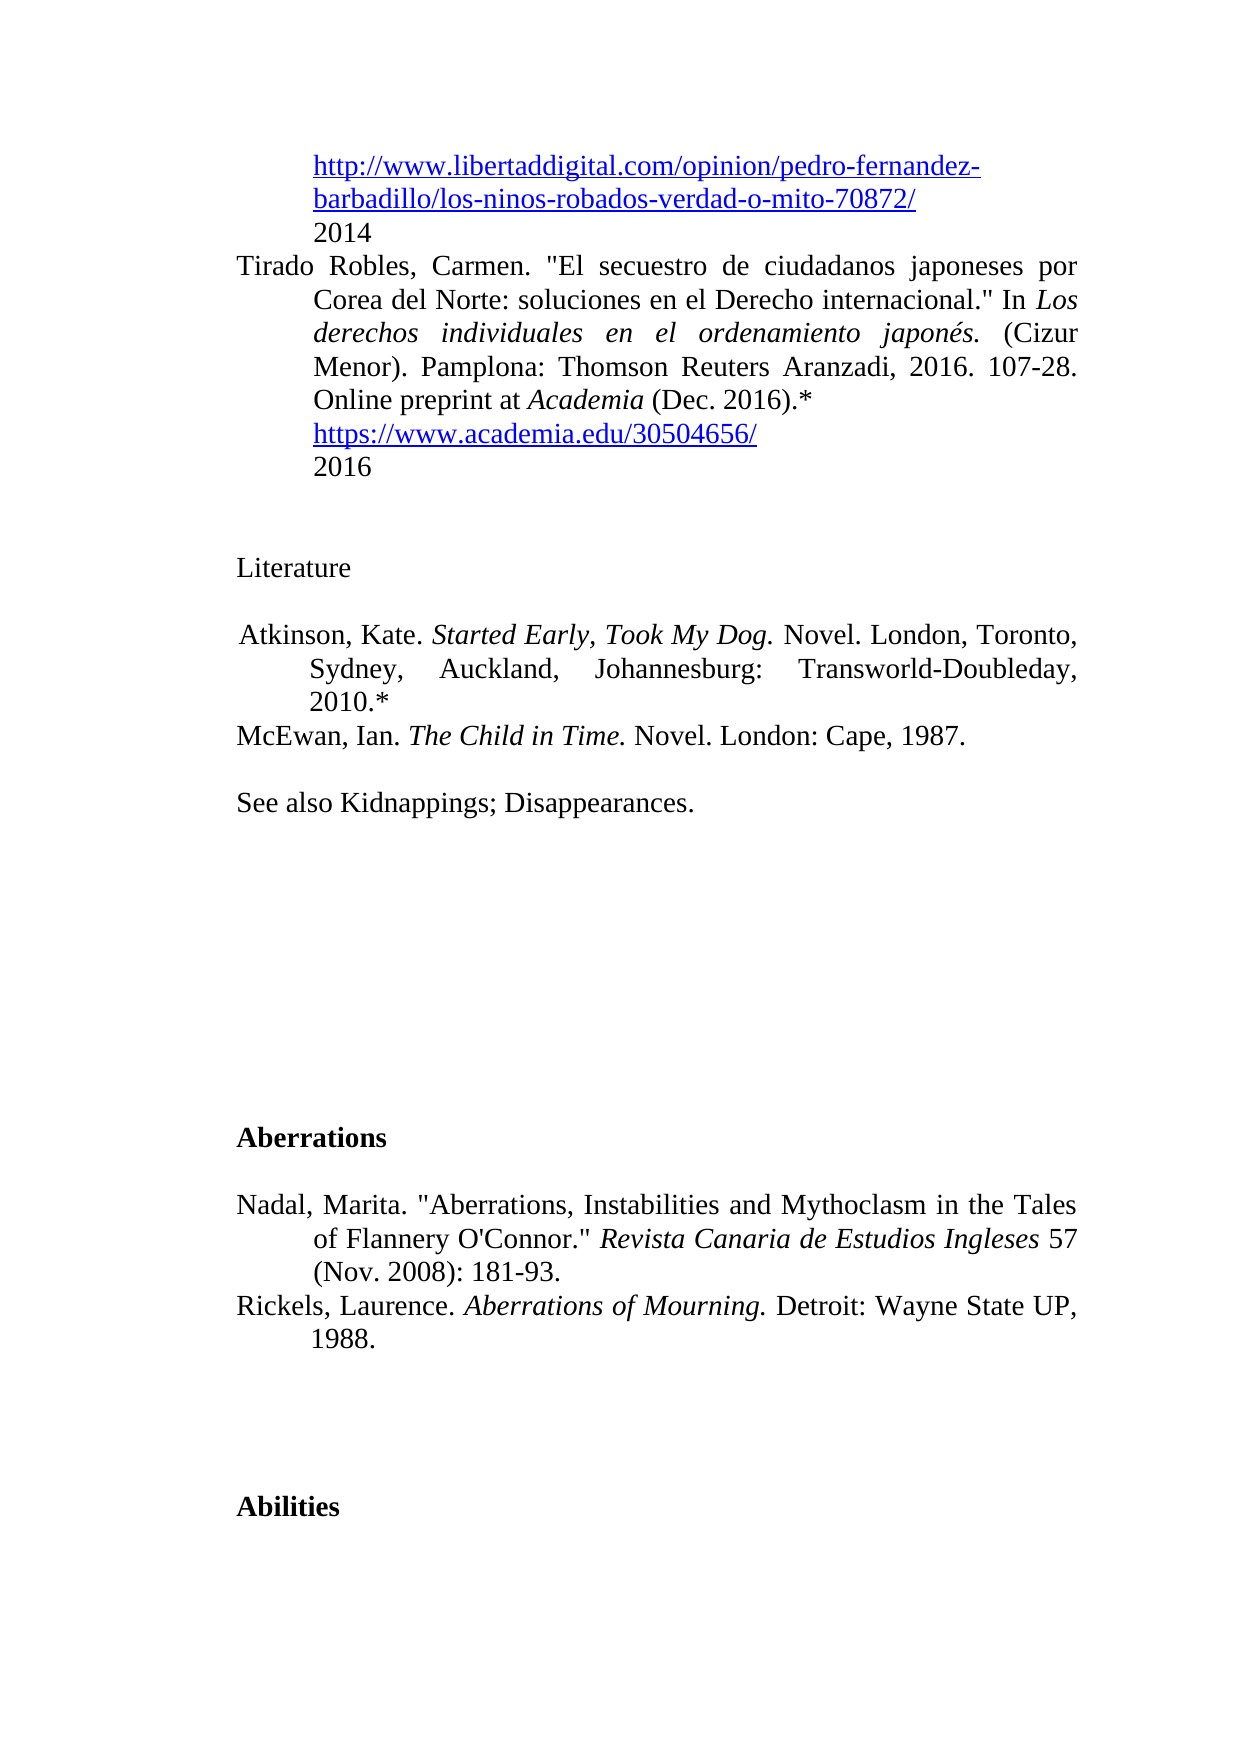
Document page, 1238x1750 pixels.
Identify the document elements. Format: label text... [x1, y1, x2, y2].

text http://www.libertaddigital.com/opinion/pedro-fernandez-barbadillo/los-ninos-robados-verdad-o-mito-70872/ [236, 148, 1078, 215]
text Nadal, Marita. "Aberrations, Instabilities and Mythoclasm in the Tales of Flannery O'Connor." Revista Canaria de Estudios Ingleses 57 (Nov. 2008): 181-93. [236, 1187, 1078, 1288]
text Rickels, Laurence. Aberrations of Mourning. Detroit: Wayne State UP, 1988. [236, 1288, 1078, 1355]
text Literature [236, 550, 1078, 584]
text 2014 [236, 215, 1078, 248]
text https://www.academia.edu/30504656/ [236, 416, 1078, 449]
text Abilities [236, 1489, 1078, 1523]
text Aberrations [236, 1120, 1078, 1154]
text McEwan, Ian. The Child in Time. Novel. London: Cape, 1987. [236, 718, 1078, 751]
text See also Kidnappings; Disappearances. [236, 785, 1078, 818]
text Tirado Robles, Carmen. "El secuestro de ciudadanos japoneses por Corea del Norte: soluciones en el Derecho internacional." In Los derechos individuales en el ordenamiento japonés. (Cizur Menor). Pamplona: Thomson Reuters Aranzadi, 2016. 107-28. Online preprint at Academia (Dec. 2016).* [236, 248, 1078, 416]
text 2016 [236, 449, 1078, 483]
text Atkinson, Kate. Started Early, Took My Dog. Novel. London, Toronto, Sydney, Auckland, Johannesburg: Transworld-Doubleday, 2010.* [238, 617, 1078, 718]
